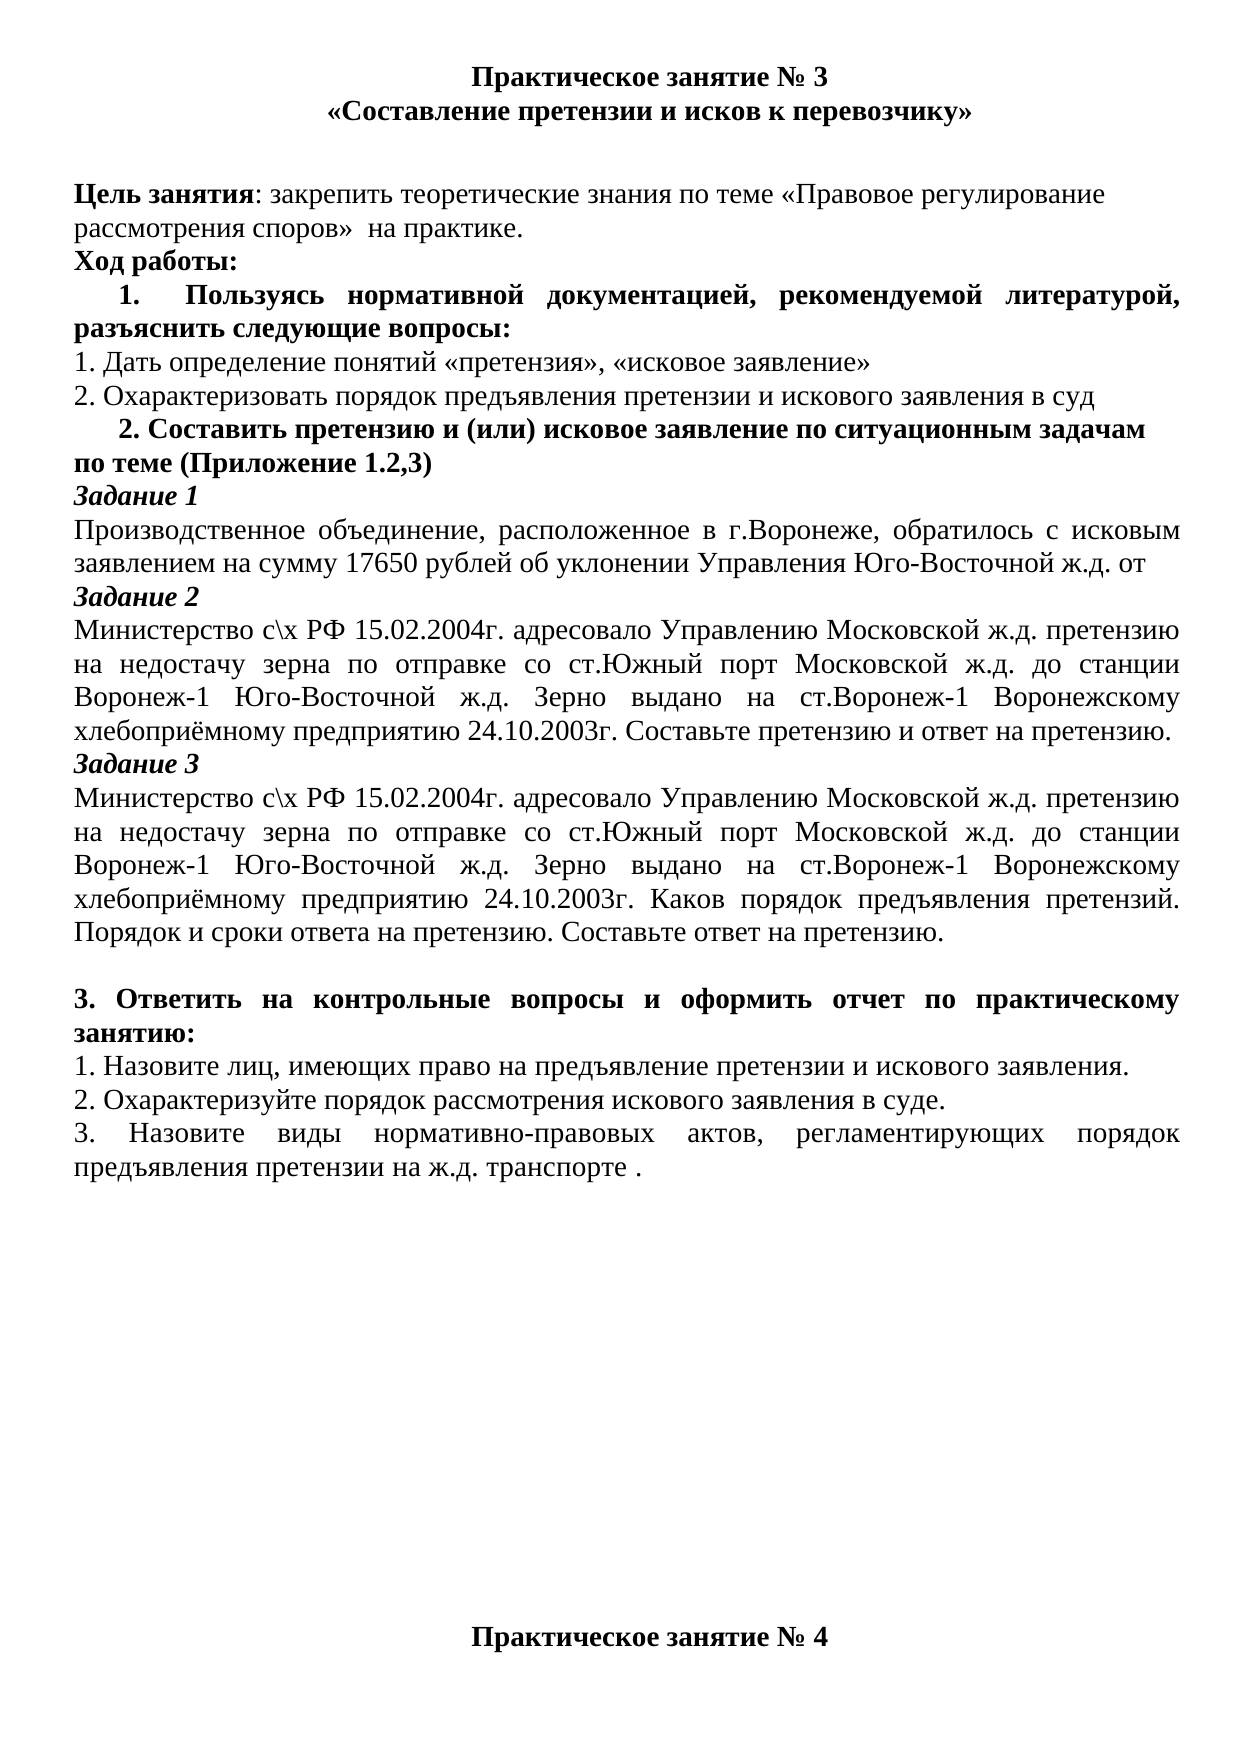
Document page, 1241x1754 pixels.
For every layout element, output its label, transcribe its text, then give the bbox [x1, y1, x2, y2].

text Задание 2 [74, 579, 1181, 612]
text 3. Назовите виды нормативно-правовых актов, регламентирующих порядок предъявления претензии на ж.д. транспорте . [74, 1116, 1181, 1183]
text Практическое занятие № 4 [118, 1619, 1181, 1652]
text Цель занятия: закрепить теоретические знания по теме «Правовое регулирование рассмотрения споров» на практике. [74, 176, 1181, 243]
text Министерство с\х РФ 15.02.2004г. адресовало Управлению Московской ж.д. претензию на недостачу зерна по отправке со ст.Южный порт Московской ж.д. до станции Воронеж-1 Юго-Восточной ж.д. Зерно выдано на ст.Воронеж-1 Воронежскому хлебоприёмному предприятию 24.10.2003г. Составьте претензию и ответ на претензию. [74, 612, 1181, 747]
text Практическое занятие № 3 [118, 59, 1181, 93]
text Задание 1 [74, 478, 1181, 512]
list 2. Составить претензию и (или) исковое заявление по ситуационным задачам по теме (Приложение 1.2,3) [74, 411, 1181, 478]
text «Составление претензии и исков к перевозчику» [118, 93, 1181, 126]
list Ход работы: [74, 243, 1181, 277]
list 2. Охарактеризовать порядок предъявления претензии и искового заявления в суд [74, 378, 1181, 411]
text Министерство с\х РФ 15.02.2004г. адресовало Управлению Московской ж.д. претензию на недостачу зерна по отправке со ст.Южный порт Московской ж.д. до станции Воронеж-1 Юго-Восточной ж.д. Зерно выдано на ст.Воронеж-1 Воронежскому хлебоприёмному предприятию 24.10.2003г. Каков порядок предъявления претензий. Порядок и сроки ответа на претензию. Составьте ответ на претензию. [74, 780, 1181, 948]
text Производственное объединение, расположенное в г.Воронеже, обратилось с исковым заявлением на сумму 17650 рублей об уклонении Управления Юго-Восточной ж.д. от уплаты признанной ею претензии о порче груза. Иск заявлен в Госарбитраж Воронежской области в пределах срока исковой давности. Составьте иск. [74, 512, 1181, 579]
list 1. Дать определение понятий «претензия», «исковое заявление» [74, 344, 1181, 378]
text Задание 3 [74, 747, 1181, 780]
text 1. Назовите лиц, имеющих право на предъявление претензии и искового заявления. [74, 1048, 1181, 1082]
text 2. Охарактеризуйте порядок рассмотрения искового заявления в суде. [74, 1082, 1181, 1116]
list 1. Пользуясь нормативной документацией, рекомендуемой литературой, разъяснить следующие вопросы: [74, 277, 1181, 344]
list 3. Ответить на контрольные вопросы и оформить отчет по практическому занятию: [74, 981, 1181, 1048]
